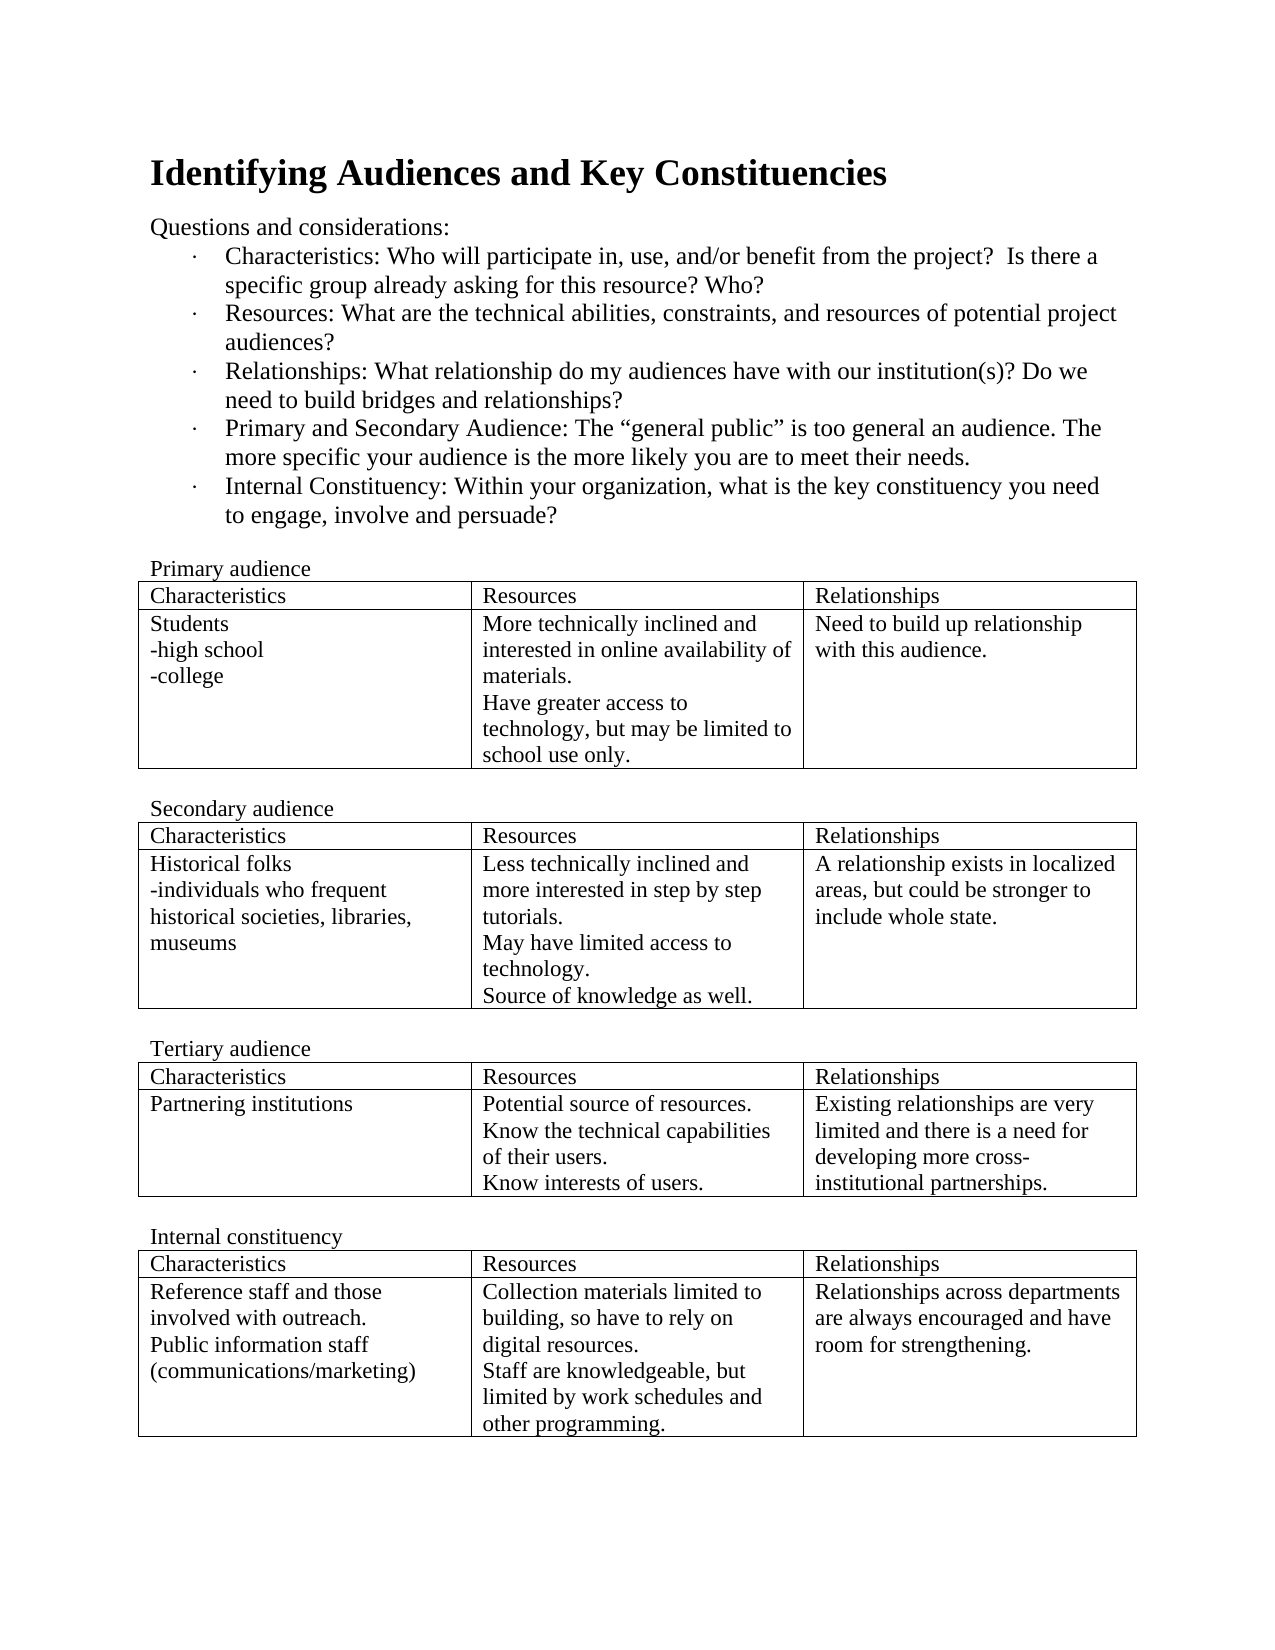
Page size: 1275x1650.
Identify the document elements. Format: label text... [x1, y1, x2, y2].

table_header Characteristics [139, 1063, 471, 1089]
table_cell Partnering institutions [139, 1090, 471, 1196]
list Relationships: What relationship do my audiences have with our institution(s)? Do we need to build bridges and relationships? [187, 356, 1125, 413]
table_header Resources [472, 1063, 803, 1089]
table_cell Relationships across departments are always encouraged and have room for strengthening. [804, 1278, 1136, 1436]
table_cell More technically inclined and interested in online availability of materials. Have greater access to technology, but may be limited to school use only. [472, 610, 803, 768]
list Resources: What are the technical abilities, constraints, and resources of potential project audiences? [187, 298, 1125, 356]
text Primary audience [150, 555, 1125, 581]
table_header Resources [472, 1251, 803, 1277]
text Internal constituency [150, 1223, 1125, 1249]
table_cell Reference staff and those involved with outreach. Public information staff (communications/marketing) [139, 1278, 471, 1436]
list Internal Constituency: Within your organization, what is the key constituency you need to engage, involve and persuade? [187, 471, 1125, 528]
table_cell Potential source of resources. Know the technical capabilities of their users. Know interests of users. [472, 1090, 803, 1196]
table_cell Existing relationships are very limited and there is a need for developing more cross-institutional partnerships. [804, 1090, 1136, 1196]
table_header Characteristics [139, 1251, 471, 1277]
text Questions and considerations: [150, 212, 1125, 241]
table_header Characteristics [139, 582, 471, 609]
table_cell Students -high school -college [139, 610, 471, 768]
text Identifying Audiences and Key Constituencies [150, 150, 1125, 193]
table_cell Less technically inclined and more interested in step by step tutorials. May have limited access to technology. Source of knowledge as well. [472, 850, 803, 1008]
table_cell Historical folks -individuals who frequent historical societies, libraries, museums [139, 850, 471, 1008]
table_header Resources [472, 823, 803, 849]
table_cell Need to build up relationship with this audience. [804, 610, 1136, 768]
table_header Relationships [804, 1251, 1136, 1277]
table_header Relationships [804, 582, 1136, 609]
table_header Resources [472, 582, 803, 609]
table_header Relationships [804, 823, 1136, 849]
table_header Characteristics [139, 823, 471, 849]
text Secondary audience [150, 795, 1125, 822]
table_cell Collection materials limited to building, so have to rely on digital resources. Staff are knowledgeable, but limited by work schedules and other programming. [472, 1278, 803, 1436]
list Primary and Secondary Audience: The “general public” is too general an audience. The more specific your audience is the more likely you are to meet their needs. [187, 413, 1125, 471]
text Tertiary audience [150, 1036, 1125, 1062]
table_header Relationships [804, 1063, 1136, 1089]
table_cell A relationship exists in localized areas, but could be stronger to include whole state. [804, 850, 1136, 1008]
list Characteristics: Who will participate in, use, and/or benefit from the project? Is there a specific group already asking for this resource? Who? [187, 241, 1125, 298]
